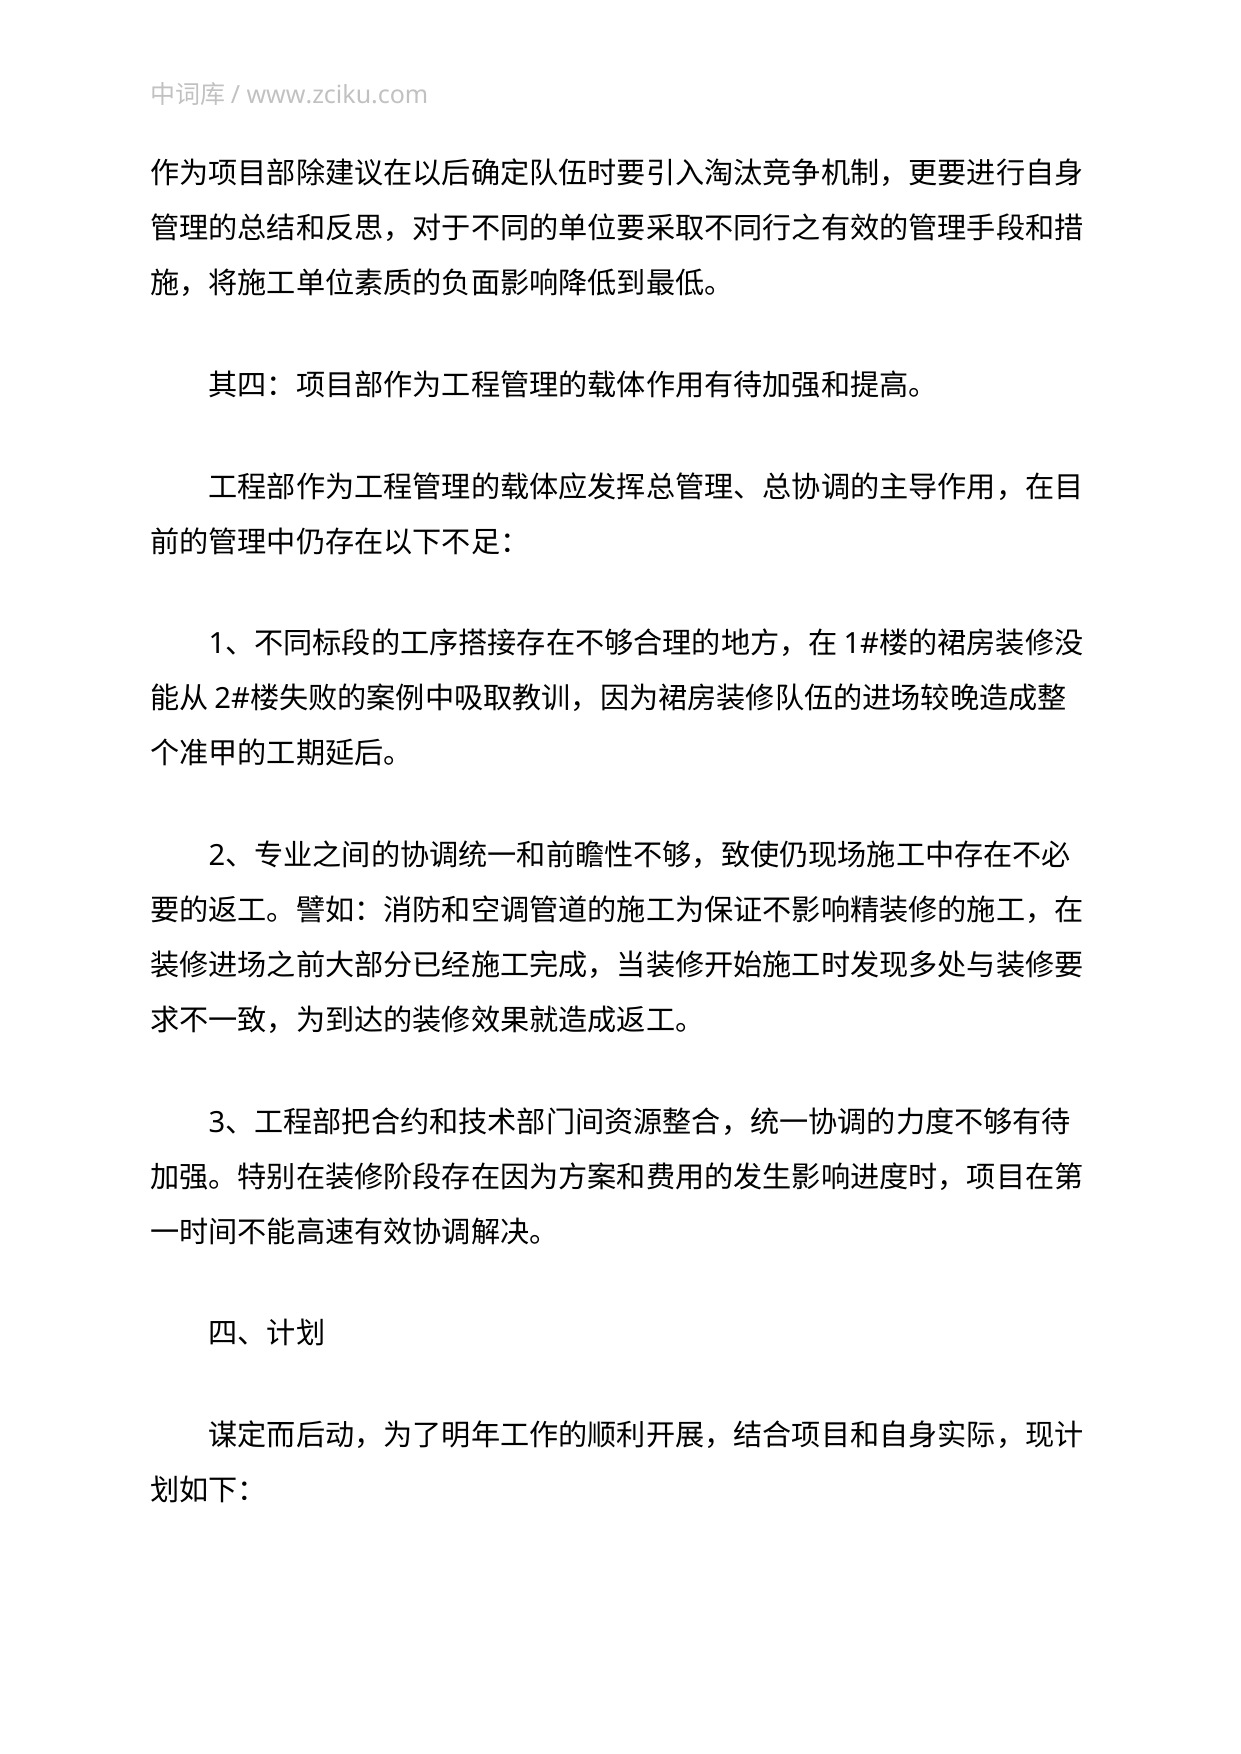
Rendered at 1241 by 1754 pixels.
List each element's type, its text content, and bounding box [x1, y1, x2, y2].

text 四、计划 [150, 1310, 1090, 1352]
text 2、专业之间的协调统一和前瞻性不够，致使仍现场施工中存在不必要的返工。譬如：消防和空调管道的施工为保证不影响精装修的施工，在装修进场之前大部分已经施工完成，当装修开始施工时发现多处与装修要求不一致，为到达的装修效果就造成返工。 [150, 832, 1090, 1039]
text 1、不同标段的工序搭接存在不够合理的地方，在1#楼的裙房装修没能从2#楼失败的案例中吸取教训，因为裙房装修队伍的进场较晚造成整个准甲的工期延后。 [150, 620, 1090, 772]
text 其四：项目部作为工程管理的载体作用有待加强和提高。 [150, 362, 1090, 404]
text 谋定而后动，为了明年工作的顺利开展，结合项目和自身实际，现计划如下： [150, 1412, 1090, 1509]
text 工程部作为工程管理的载体应发挥总管理、总协调的主导作用，在目前的管理中仍存在以下不足： [150, 463, 1090, 561]
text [150, 150, 1090, 302]
text 3、工程部把合约和技术部门间资源整合，统一协调的力度不够有待加强。特别在装修阶段存在因为方案和费用的发生影响进度时，项目在第一时间不能高速有效协调解决。 [150, 1098, 1090, 1251]
